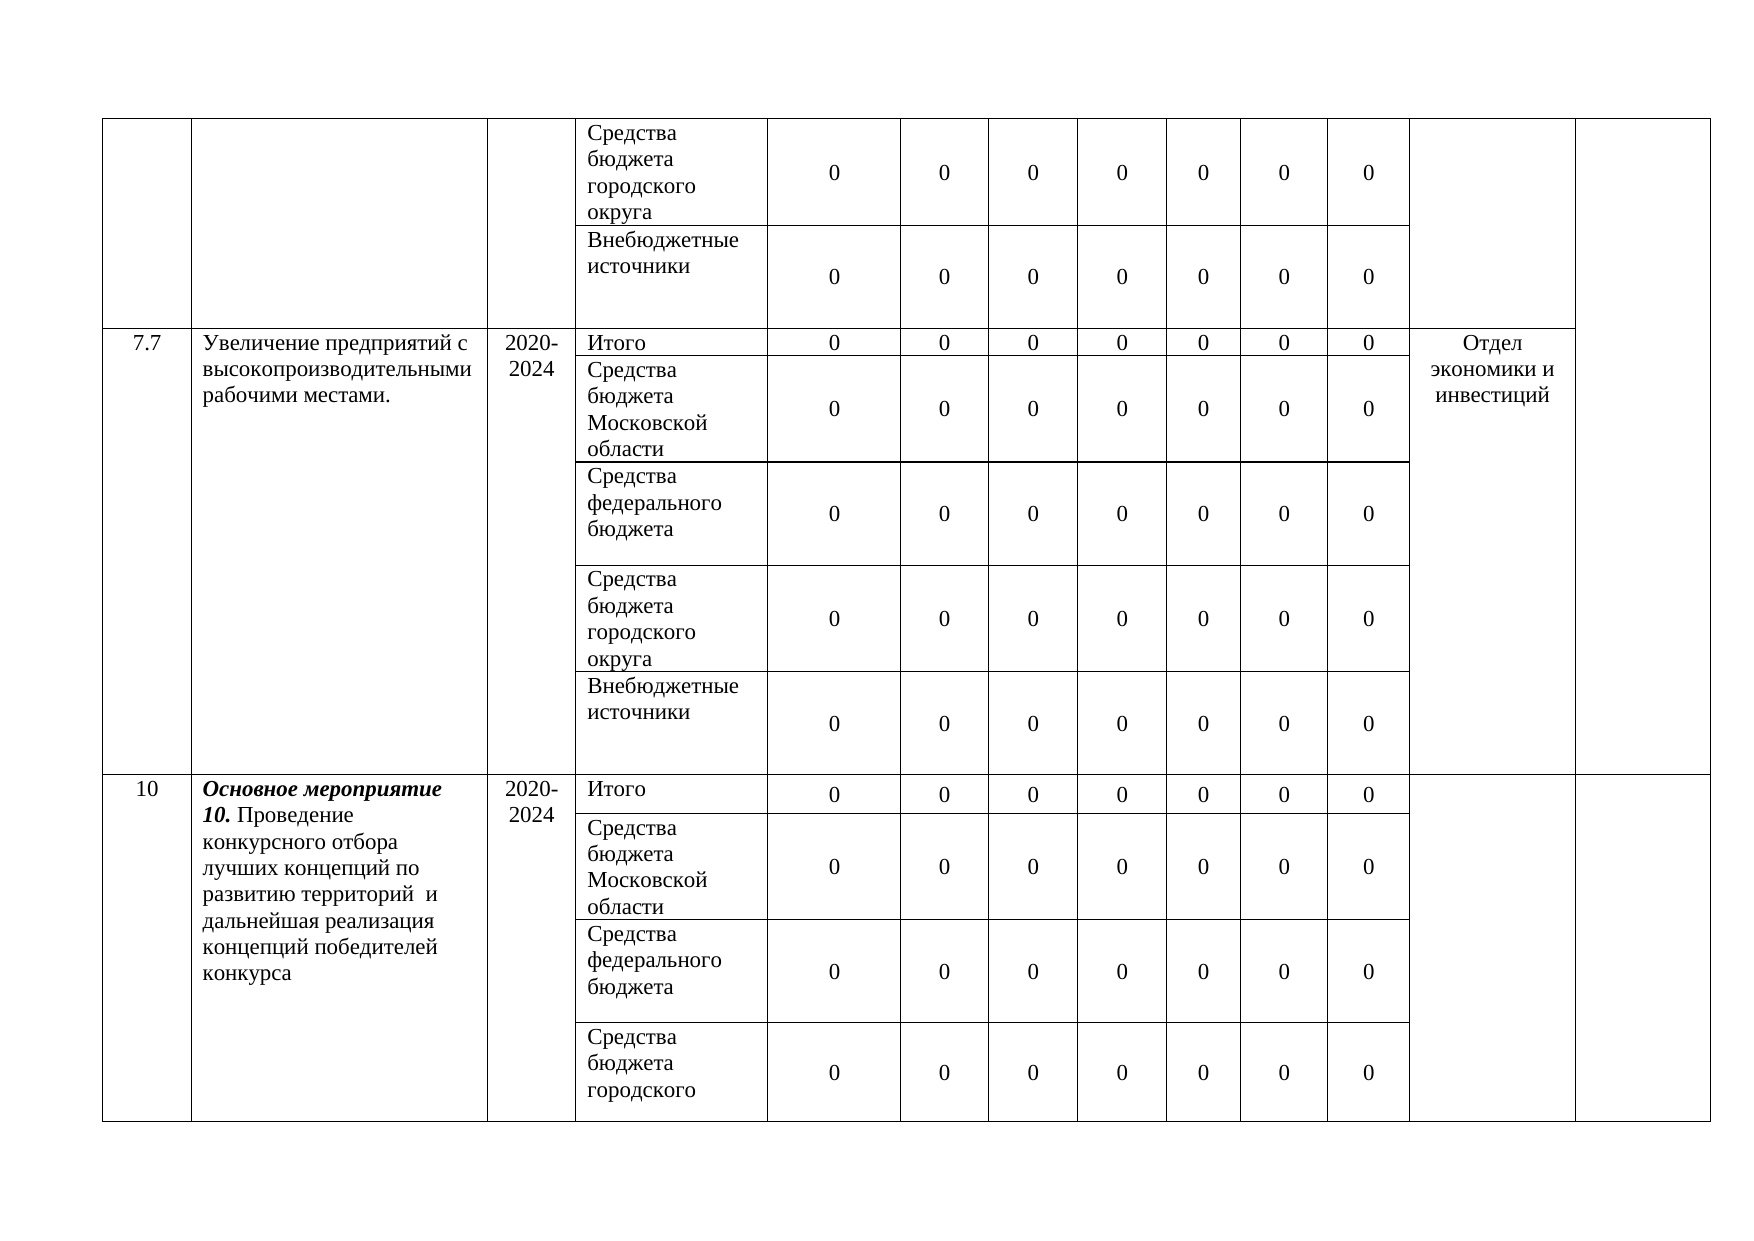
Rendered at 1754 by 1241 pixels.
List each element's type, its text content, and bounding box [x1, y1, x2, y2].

table_cell 0 [1241, 329, 1327, 355]
table_cell 0 [1078, 920, 1166, 1022]
table_cell 0 [1078, 1023, 1166, 1121]
table_cell 0 [1328, 920, 1409, 1022]
table_cell 0 [1328, 329, 1409, 355]
table_cell 0 [1078, 356, 1166, 461]
table_cell Средства бюджета Московской области [576, 814, 767, 919]
table_cell 0 [901, 356, 988, 461]
table_cell 0 [1241, 920, 1327, 1022]
table_cell 0 [1328, 566, 1409, 671]
table_cell 0 [1241, 1023, 1327, 1121]
table_cell 0 [901, 672, 988, 774]
table_cell 0 [1241, 226, 1327, 328]
table_cell 0 [1328, 226, 1409, 328]
table_cell 0 [1167, 119, 1240, 224]
table_cell 0 [768, 566, 900, 671]
table_cell Средства федерального бюджета [576, 920, 767, 1022]
table_cell [1576, 775, 1710, 1121]
table_cell 0 [901, 329, 988, 355]
table_cell 0 [1241, 463, 1327, 564]
table_cell Внебюджетные источники [576, 672, 767, 774]
table_cell 0 [1078, 119, 1166, 224]
table_cell Отдел экономики и инвестиций [1410, 329, 1575, 774]
table_cell 0 [1078, 672, 1166, 774]
table_cell 0 [989, 775, 1077, 813]
table_cell Основное мероприятие 10. Проведение конкурсного отбора лучших концепций по развитию территорий и дальнейшая реализация концепций победителей конкурса [192, 775, 487, 1121]
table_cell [576, 1023, 767, 1121]
table_cell 0 [1328, 672, 1409, 774]
table_cell Итого [576, 329, 767, 355]
table_cell Внебюджетные источники [576, 226, 767, 328]
table_cell 0 [989, 329, 1077, 355]
table_cell 0 [1167, 566, 1240, 671]
table_cell 0 [901, 814, 988, 919]
table_cell 0 [989, 356, 1077, 461]
table_cell 0 [989, 226, 1077, 328]
table_cell 0 [1078, 566, 1166, 671]
table_cell 0 [1241, 119, 1327, 224]
table_cell 0 [1328, 775, 1409, 813]
table_cell 0 [901, 119, 988, 224]
table_cell 2020-2024 [488, 775, 575, 1121]
table_cell 0 [901, 920, 988, 1022]
table_cell 0 [768, 920, 900, 1022]
table_cell 0 [1167, 356, 1240, 461]
table_cell 0 [1241, 775, 1327, 813]
table_cell 0 [1167, 672, 1240, 774]
table_cell [1410, 775, 1575, 1121]
table_cell 0 [1328, 119, 1409, 224]
table_cell 0 [1328, 356, 1409, 461]
table_cell 0 [768, 119, 900, 224]
table_cell 10 [103, 775, 191, 1121]
table_cell 0 [768, 775, 900, 813]
table_cell 0 [768, 672, 900, 774]
table_cell 7.7 [103, 329, 191, 774]
table_cell 0 [1328, 814, 1409, 919]
table_cell 0 [989, 814, 1077, 919]
table_cell 0 [768, 226, 900, 328]
table_cell 0 [989, 1023, 1077, 1121]
table_cell 0 [1167, 1023, 1240, 1121]
table_cell 0 [1167, 920, 1240, 1022]
table_cell 0 [901, 463, 988, 564]
table_cell 0 [901, 1023, 988, 1121]
table_cell 0 [901, 775, 988, 813]
table_cell 0 [768, 1023, 900, 1121]
table_cell 0 [1167, 329, 1240, 355]
table_cell 0 [1078, 463, 1166, 564]
table_cell 0 [768, 814, 900, 919]
table_cell 0 [901, 226, 988, 328]
table_cell 0 [768, 329, 900, 355]
table_cell Итого [576, 775, 767, 813]
table_cell Средства бюджета городского округа [576, 566, 767, 671]
table_cell 0 [1328, 1023, 1409, 1121]
table_cell 0 [1241, 814, 1327, 919]
table_cell 0 [989, 119, 1077, 224]
table_cell 0 [1167, 775, 1240, 813]
table_cell 0 [768, 356, 900, 461]
table_cell 0 [1241, 566, 1327, 671]
table_cell Увеличение предприятий с высокопроизводительными рабочими местами. [192, 329, 487, 774]
table_cell 0 [901, 566, 988, 671]
table_cell 0 [1078, 775, 1166, 813]
table_cell 0 [989, 672, 1077, 774]
table_cell 0 [1241, 356, 1327, 461]
table_cell 0 [1078, 226, 1166, 328]
table_cell 0 [1167, 814, 1240, 919]
table_cell 0 [1078, 329, 1166, 355]
table_cell 0 [768, 463, 900, 564]
table_cell 0 [1167, 226, 1240, 328]
table_cell 0 [1328, 463, 1409, 564]
table_cell 2020-2024 [488, 329, 575, 774]
table_cell Средства бюджета Московской области [576, 356, 767, 461]
table_cell 0 [1078, 814, 1166, 919]
table_cell Средства бюджета городского округа [576, 119, 767, 224]
table_cell 0 [989, 463, 1077, 564]
table_cell 0 [1241, 672, 1327, 774]
table_cell 0 [989, 920, 1077, 1022]
table_cell Средства федерального бюджета [576, 463, 767, 564]
table_cell 0 [1167, 463, 1240, 564]
table_cell 0 [989, 566, 1077, 671]
